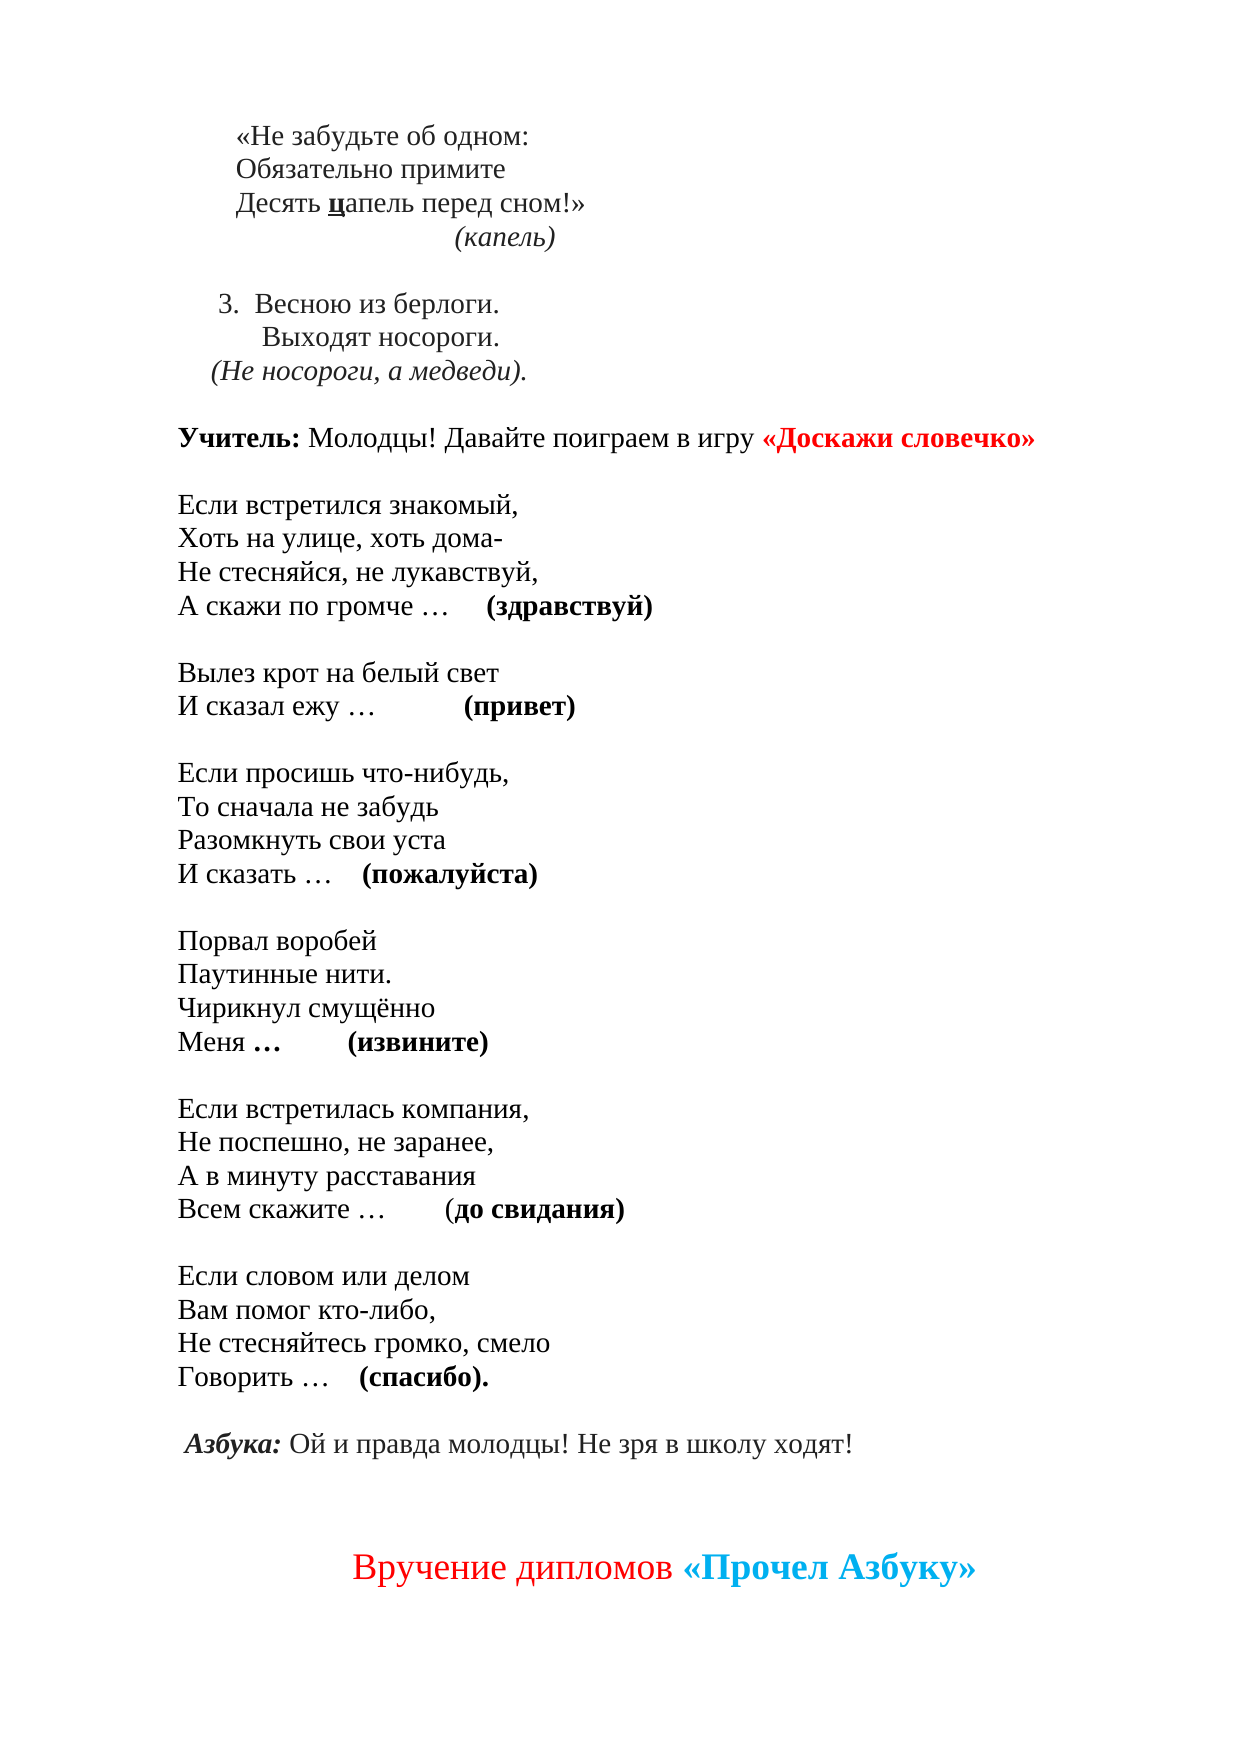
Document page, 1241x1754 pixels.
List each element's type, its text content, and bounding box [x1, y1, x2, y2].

text Паутинные нити. [177, 957, 1152, 990]
text Учитель: Молодцы! Давайте поиграем в игру «Доскажи словечко» [177, 420, 1152, 453]
text Если просишь что-нибудь, [177, 755, 1152, 789]
text Не стесняйтесь громко, смело [177, 1326, 1152, 1359]
text Если встретилась компания, [177, 1091, 1152, 1124]
text Если встретился знакомый, [177, 487, 1152, 521]
text Говорить … (спасибо). [177, 1359, 1152, 1393]
text Хоть на улице, хоть дома- [177, 521, 1152, 554]
text Вам помог кто-либо, [177, 1292, 1152, 1326]
text И сказал ежу … (привет) [177, 688, 1152, 722]
text Не поспешно, не заранее, [177, 1124, 1152, 1158]
text Разомкнуть свои уста [177, 822, 1152, 856]
text А в минуту расставания [177, 1158, 1152, 1191]
text 3. Весною из берлоги. Выходят носороги. (Не носороги, а медведи). [211, 286, 1118, 386]
text Вручение дипломов «Прочел Азбуку» [177, 1544, 1152, 1588]
text То сначала не забудь [177, 789, 1152, 822]
text Вылез крот на белый свет [177, 655, 1152, 688]
text Если словом или делом [177, 1258, 1152, 1292]
text И сказать … (пожалуйста) [177, 856, 1152, 889]
text Десять цапель перед сном!» [177, 185, 1152, 219]
text Не стесняйся, не лукавствуй, [177, 554, 1152, 588]
text (капель) [177, 219, 1152, 252]
text Чирикнул смущённо [177, 990, 1152, 1024]
text Порвал воробей [177, 923, 1152, 957]
text Всем скажите … (до свидания) [177, 1191, 1152, 1225]
text «Не забудьте об одном: [177, 118, 1152, 152]
text Обязательно примите [177, 152, 1152, 185]
text А скажи по громче … (здравствуй) [177, 588, 1152, 621]
text Азбука: Ой и правда молодцы! Не зря в школу ходят! [177, 1426, 1152, 1460]
text Меня … (извините) [177, 1024, 1152, 1057]
